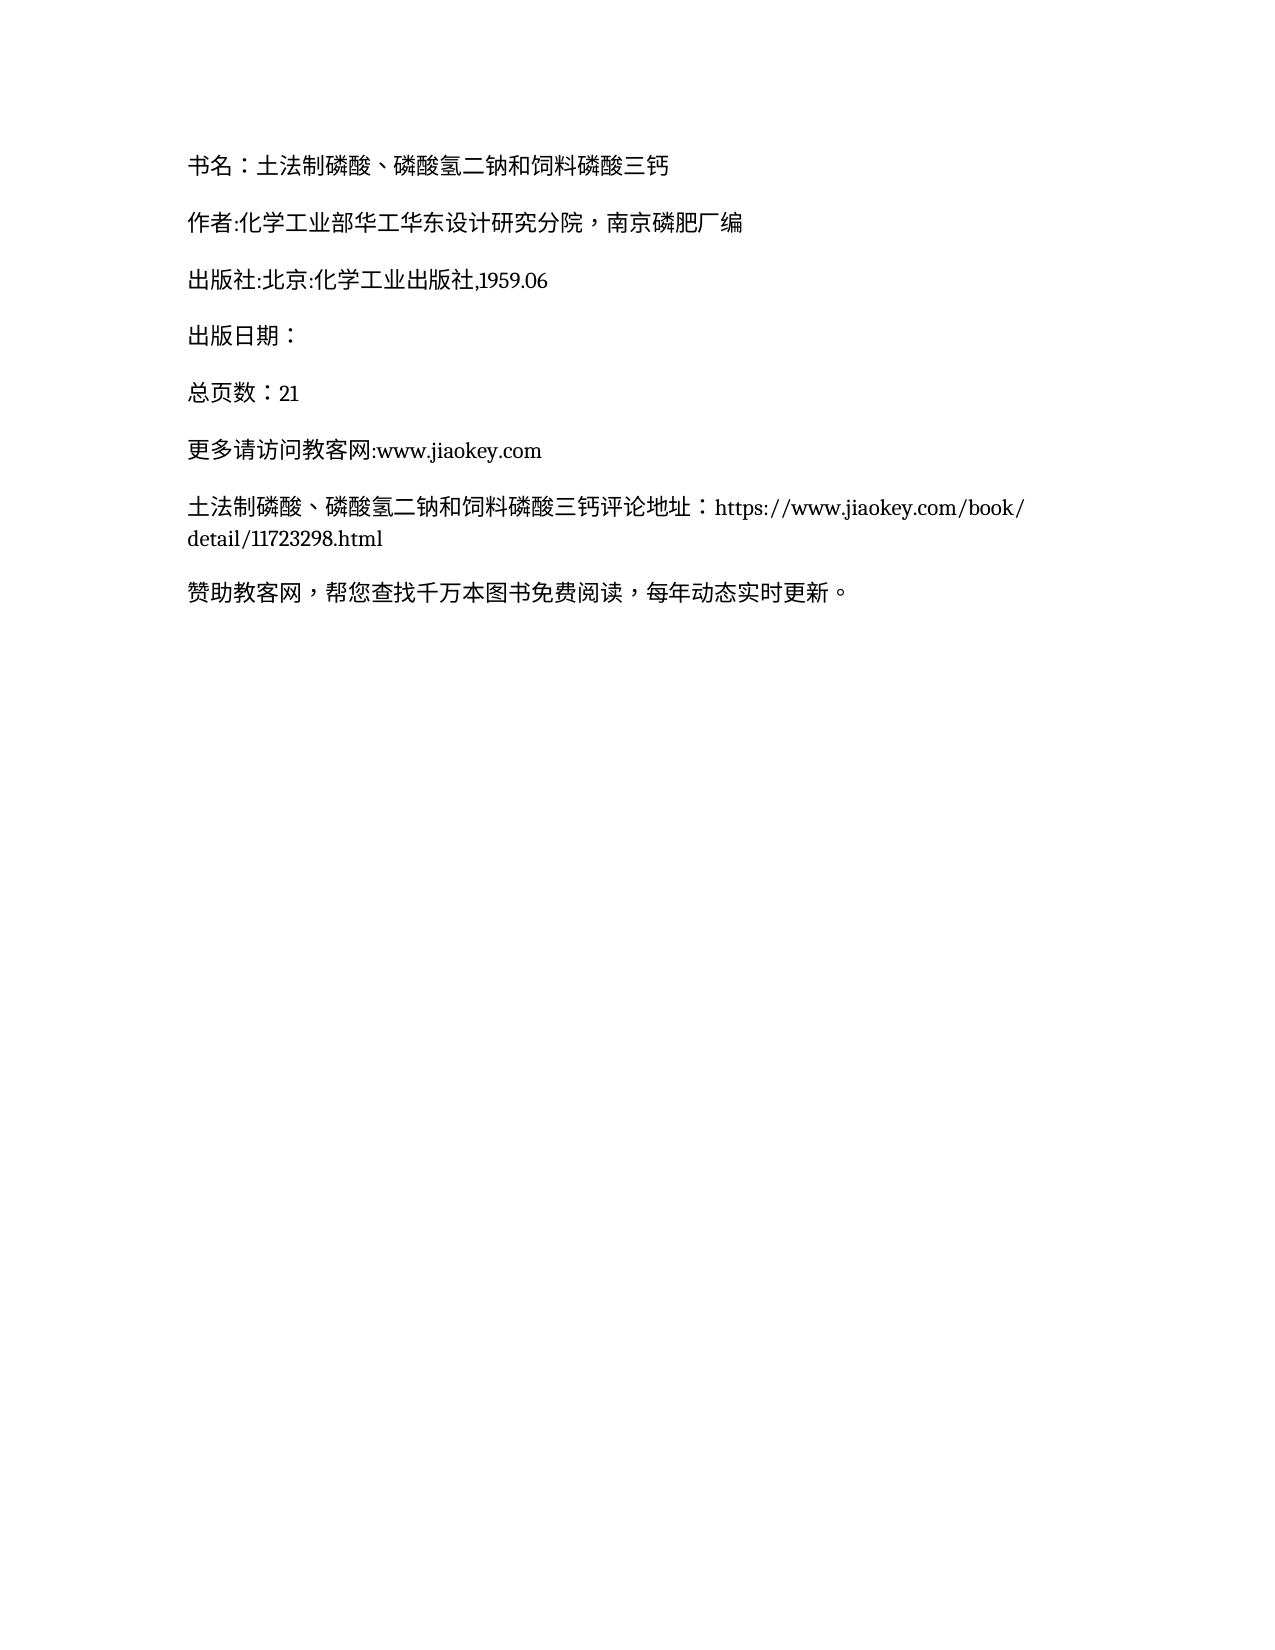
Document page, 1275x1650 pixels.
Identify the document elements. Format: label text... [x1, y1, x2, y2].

text 作者:化学工业部华工华东设计研究分院，南京磷肥厂编 [187, 207, 1087, 238]
text 书名：土法制磷酸、磷酸氢二钠和饲料磷酸三钙 [187, 150, 1087, 181]
text 总页数：21 [187, 377, 1087, 408]
text 出版社:北京:化学工业出版社,1959.06 [187, 263, 1087, 295]
text 土法制磷酸、磷酸氢二钠和饲料磷酸三钙评论地址：https://www.jiaokey.com/book/detail/11723298.html [187, 491, 1087, 552]
text 赞助教客网，帮您查找千万本图书免费阅读，每年动态实时更新。 [187, 577, 1087, 608]
text 出版日期： [187, 320, 1087, 352]
text 更多请访问教客网:www.jiaokey.com [187, 434, 1087, 465]
